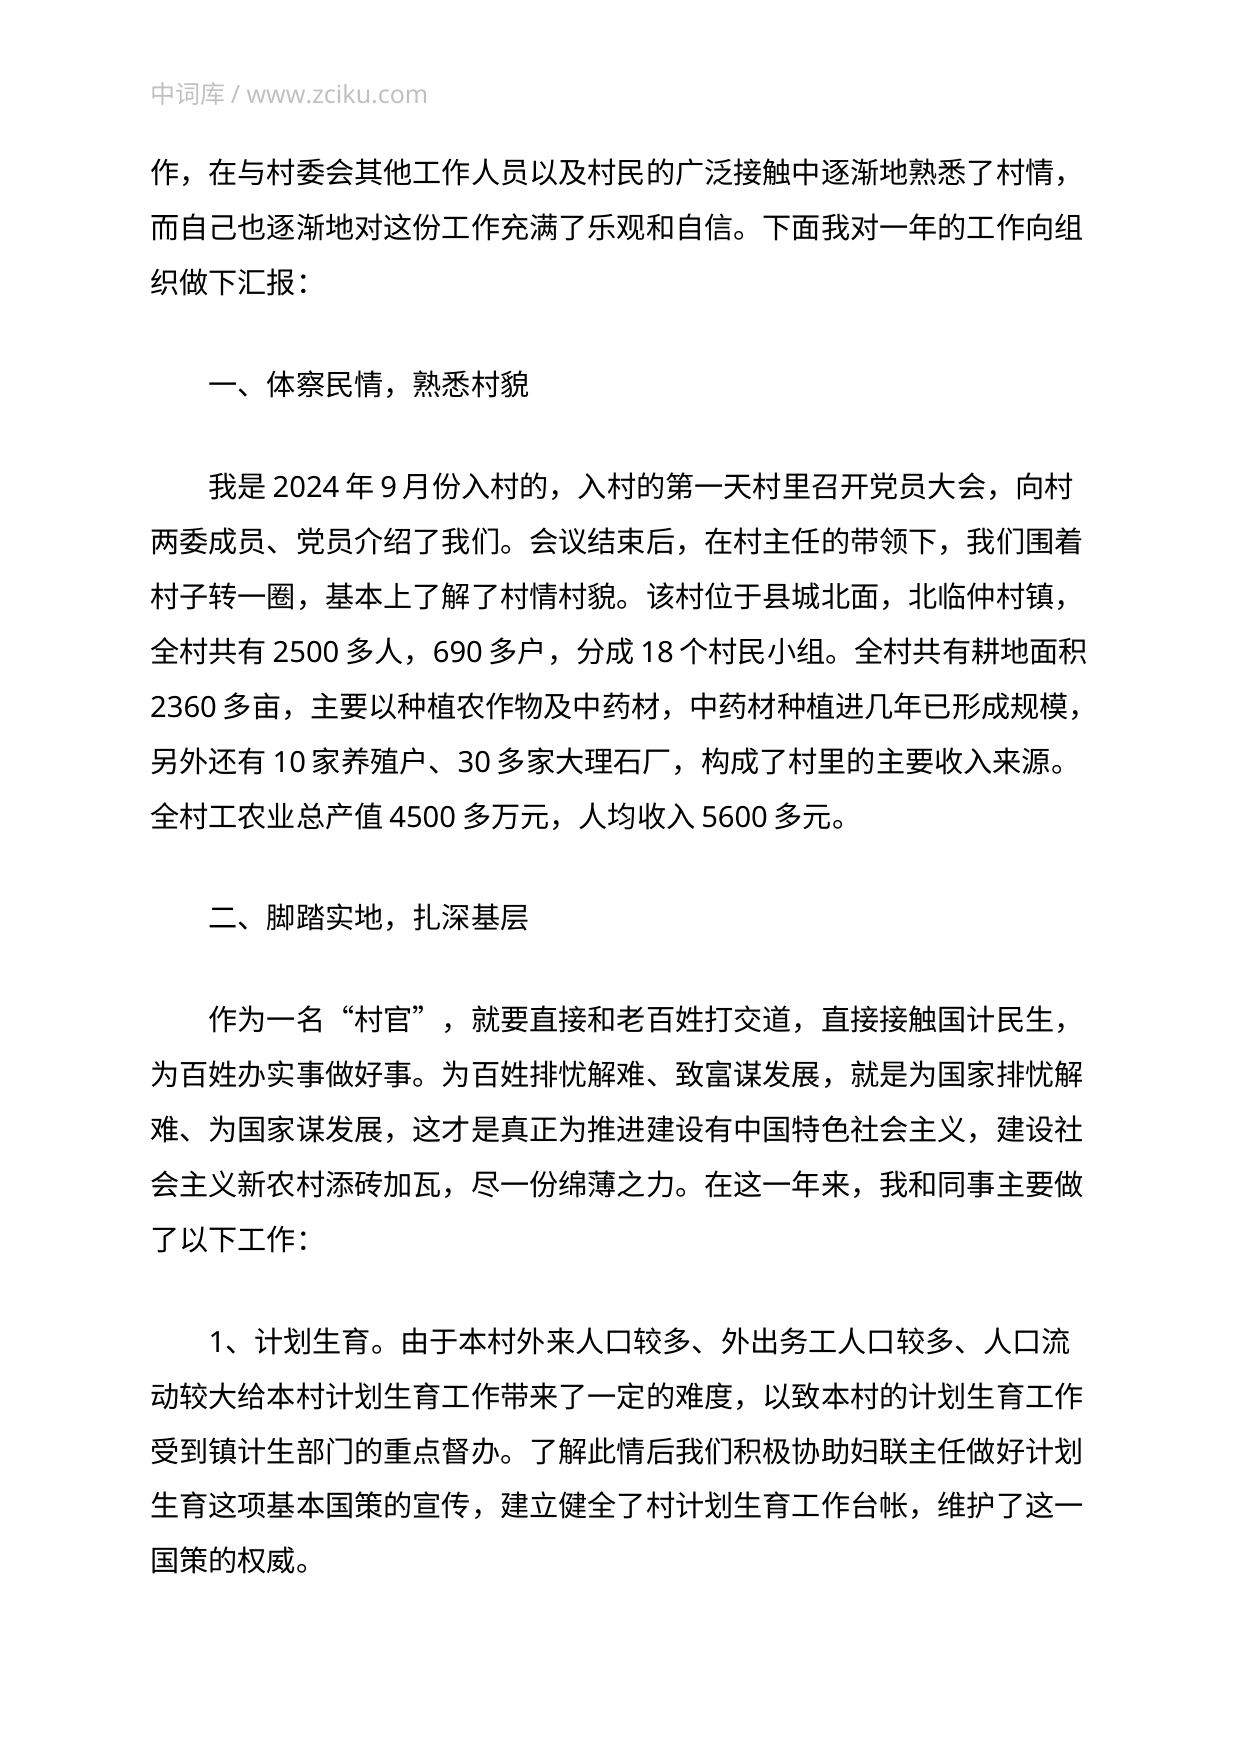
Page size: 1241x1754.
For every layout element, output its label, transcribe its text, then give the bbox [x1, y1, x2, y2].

text 我是2024年9月份入村的，入村的第一天村里召开党员大会，向村两委成员、党员介绍了我们。会议结束后，在村主任的带领下，我们围着村子转一圈，基本上了解了村情村貌。该村位于县城北面，北临仲村镇，全村共有2500多人，690多户，分成18个村民小组。全村共有耕地面积2360多亩，主要以种植农作物及中药材，中药材种植进几年已形成规模，另外还有10家养殖户、30多家大理石厂，构成了村里的主要收入来源。全村工农业总产值4500多万元，人均收入5600多元。 [150, 463, 1090, 836]
text 二、脚踏实地，扎深基层 [150, 895, 1090, 937]
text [150, 150, 1090, 302]
text 一、体察民情，熟悉村貌 [150, 362, 1090, 404]
text 作为一名“村官”，就要直接和老百姓打交道，直接接触国计民生，为百姓办实事做好事。为百姓排忧解难、致富谋发展，就是为国家排忧解难、为国家谋发展，这才是真正为推进建设有中国特色社会主义，建设社会主义新农村添砖加瓦，尽一份绵薄之力。在这一年来，我和同事主要做了以下工作： [150, 997, 1090, 1259]
text 1、计划生育。由于本村外来人口较多、外出务工人口较多、人口流动较大给本村计划生育工作带来了一定的难度，以致本村的计划生育工作受到镇计生部门的重点督办。了解此情后我们积极协助妇联主任做好计划生育这项基本国策的宣传，建立健全了村计划生育工作台帐，维护了这一国策的权威。 [150, 1318, 1090, 1580]
